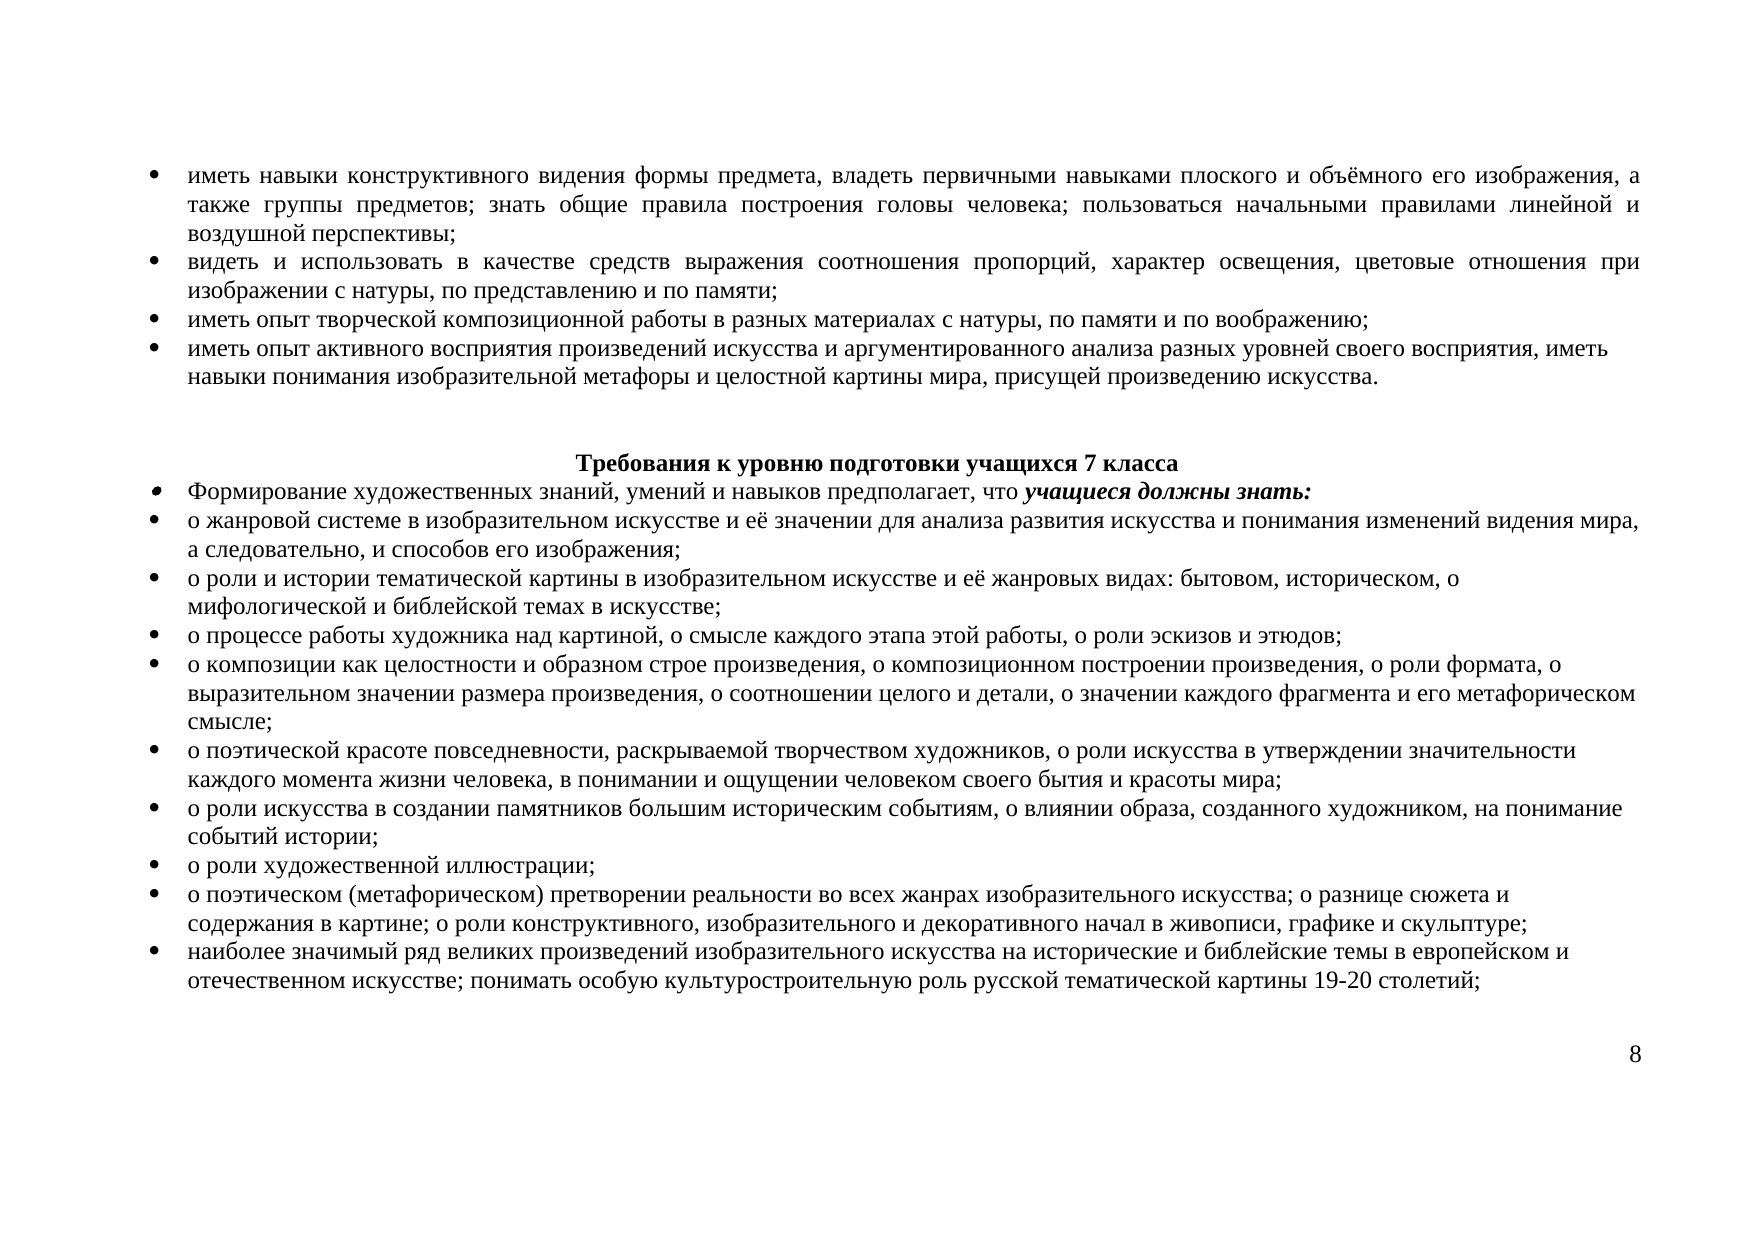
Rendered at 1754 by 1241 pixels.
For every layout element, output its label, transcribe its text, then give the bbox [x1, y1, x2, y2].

list о жанровой системе в изобразительном искусстве и её значении для анализа развития искусства и понимания изменений видения мира, а следовательно, и способов его изображения; [150, 505, 1641, 563]
list наиболее значимый ряд великих произведений изобразительного искусства на исторические и библейские темы в европейском и отечественном искусстве; понимать особую культуростроительную роль русской тематической картины 19-20 столетий; [150, 936, 1641, 994]
list о роли художественной иллюстрации; [150, 850, 1641, 879]
list о поэтическом (метафорическом) претворении реальности во всех жанрах изобразительного искусства; о разнице сюжета и содержания в картине; о роли конструктивного, изобразительного и декоративного начал в живописи, графике и скульптуре; [150, 879, 1641, 936]
list иметь опыт активного восприятия произведений искусства и аргументированного анализа разных уровней своего восприятия, иметь навыки понимания изобразительной метафоры и целостной картины мира, присущей произведению искусства. [150, 333, 1641, 390]
list иметь навыки конструктивного видения формы предмета, владеть первичными навыками плоского и объёмного его изображения, а также группы предметов; знать общие правила построения головы человека; пользоваться начальными правилами линейной и воздушной перспективы; [150, 160, 1641, 246]
list иметь опыт творческой композиционной работы в разных материалах с натуры, по памяти и по воображению; [150, 304, 1641, 333]
list о композиции как целостности и образном строе произведения, о композиционном построении произведения, о роли формата, о выразительном значении размера произведения, о соотношении целого и детали, о значении каждого фрагмента и его метафорическом смысле; [150, 649, 1641, 735]
list о поэтической красоте повседневности, раскрываемой творчеством художников, о роли искусства в утверждении значительности каждого момента жизни человека, в понимании и ощущении человеком своего бытия и красоты мира; [150, 735, 1641, 793]
list о роли искусства в создании памятников большим историческим событиям, о влиянии образа, созданного художником, на понимание событий истории; [150, 793, 1641, 850]
text Требования к уровню подготовки учащихся 7 класса [112, 448, 1641, 476]
list о процессе работы художника над картиной, о смысле каждого этапа этой работы, о роли эскизов и этюдов; [150, 620, 1641, 649]
list Формирование художественных знаний, умений и навыков предполагает, что учащиеся должны знать: [150, 476, 1641, 505]
list видеть и использовать в качестве средств выражения соотношения пропорций, характер освещения, цветовые отношения при изображении с натуры, по представлению и по памяти; [150, 246, 1641, 304]
list о роли и истории тематической картины в изобразительном искусстве и её жанровых видах: бытовом, историческом, о мифологической и библейской темах в искусстве; [150, 563, 1641, 620]
